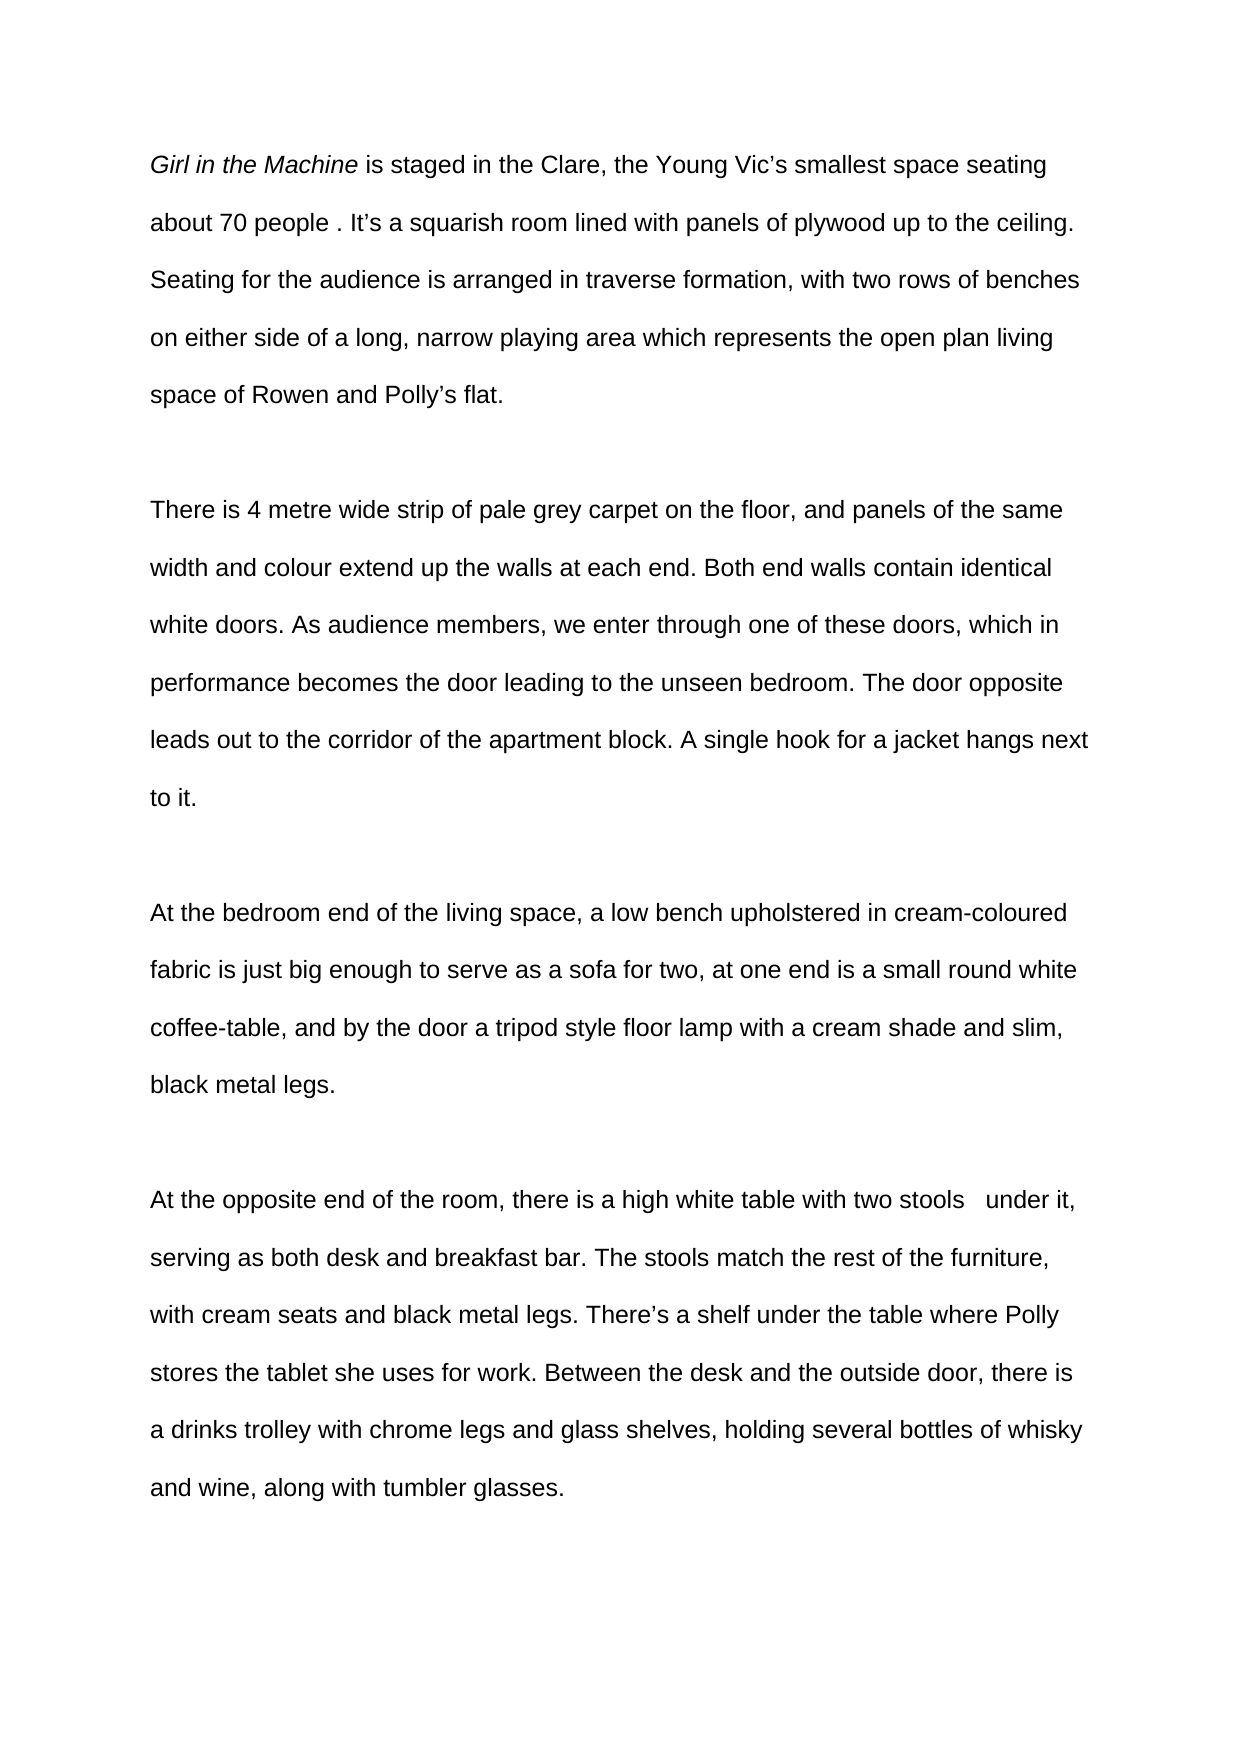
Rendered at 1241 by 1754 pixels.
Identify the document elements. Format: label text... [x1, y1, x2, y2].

text At the opposite end of the room, there is a high white table with two stools under it, serving as both desk and breakfast bar. The stools match the rest of the furniture, with cream seats and black metal legs. There’s a shelf under the table where Polly stores the tablet she uses for work. Between the desk and the outside door, there is a drinks trolley with chrome legs and glass shelves, holding several bottles of whisky and wine, along with tumbler glasses. [150, 1185, 1090, 1501]
text At the bedroom end of the living space, a low bench upholstered in cream-coloured fabric is just big enough to serve as a sofa for two, at one end is a small round white coffee-table, and by the door a tripod style floor lamp with a cream shade and slim, black metal legs. [150, 897, 1090, 1099]
text Girl in the Machine is staged in the Clare, the Young Vic’s smallest space seating about 70 people . It’s a squarish room lined with panels of plywood up to the ceiling. Seating for the audience is arranged in traverse formation, with two rows of benches on either side of a long, narrow playing area which represents the open plan living space of Rowen and Polly’s flat. [150, 150, 1090, 409]
text There is 4 metre wide strip of pale grey carpet on the floor, and panels of the same width and colour extend up the walls at each end. Both end walls contain identical white doors. As audience members, we enter through one of these doors, which in performance becomes the door leading to the unseen bedroom. The door opposite leads out to the corridor of the apartment block. A single hook for a jacket hangs next to it. [150, 495, 1090, 811]
